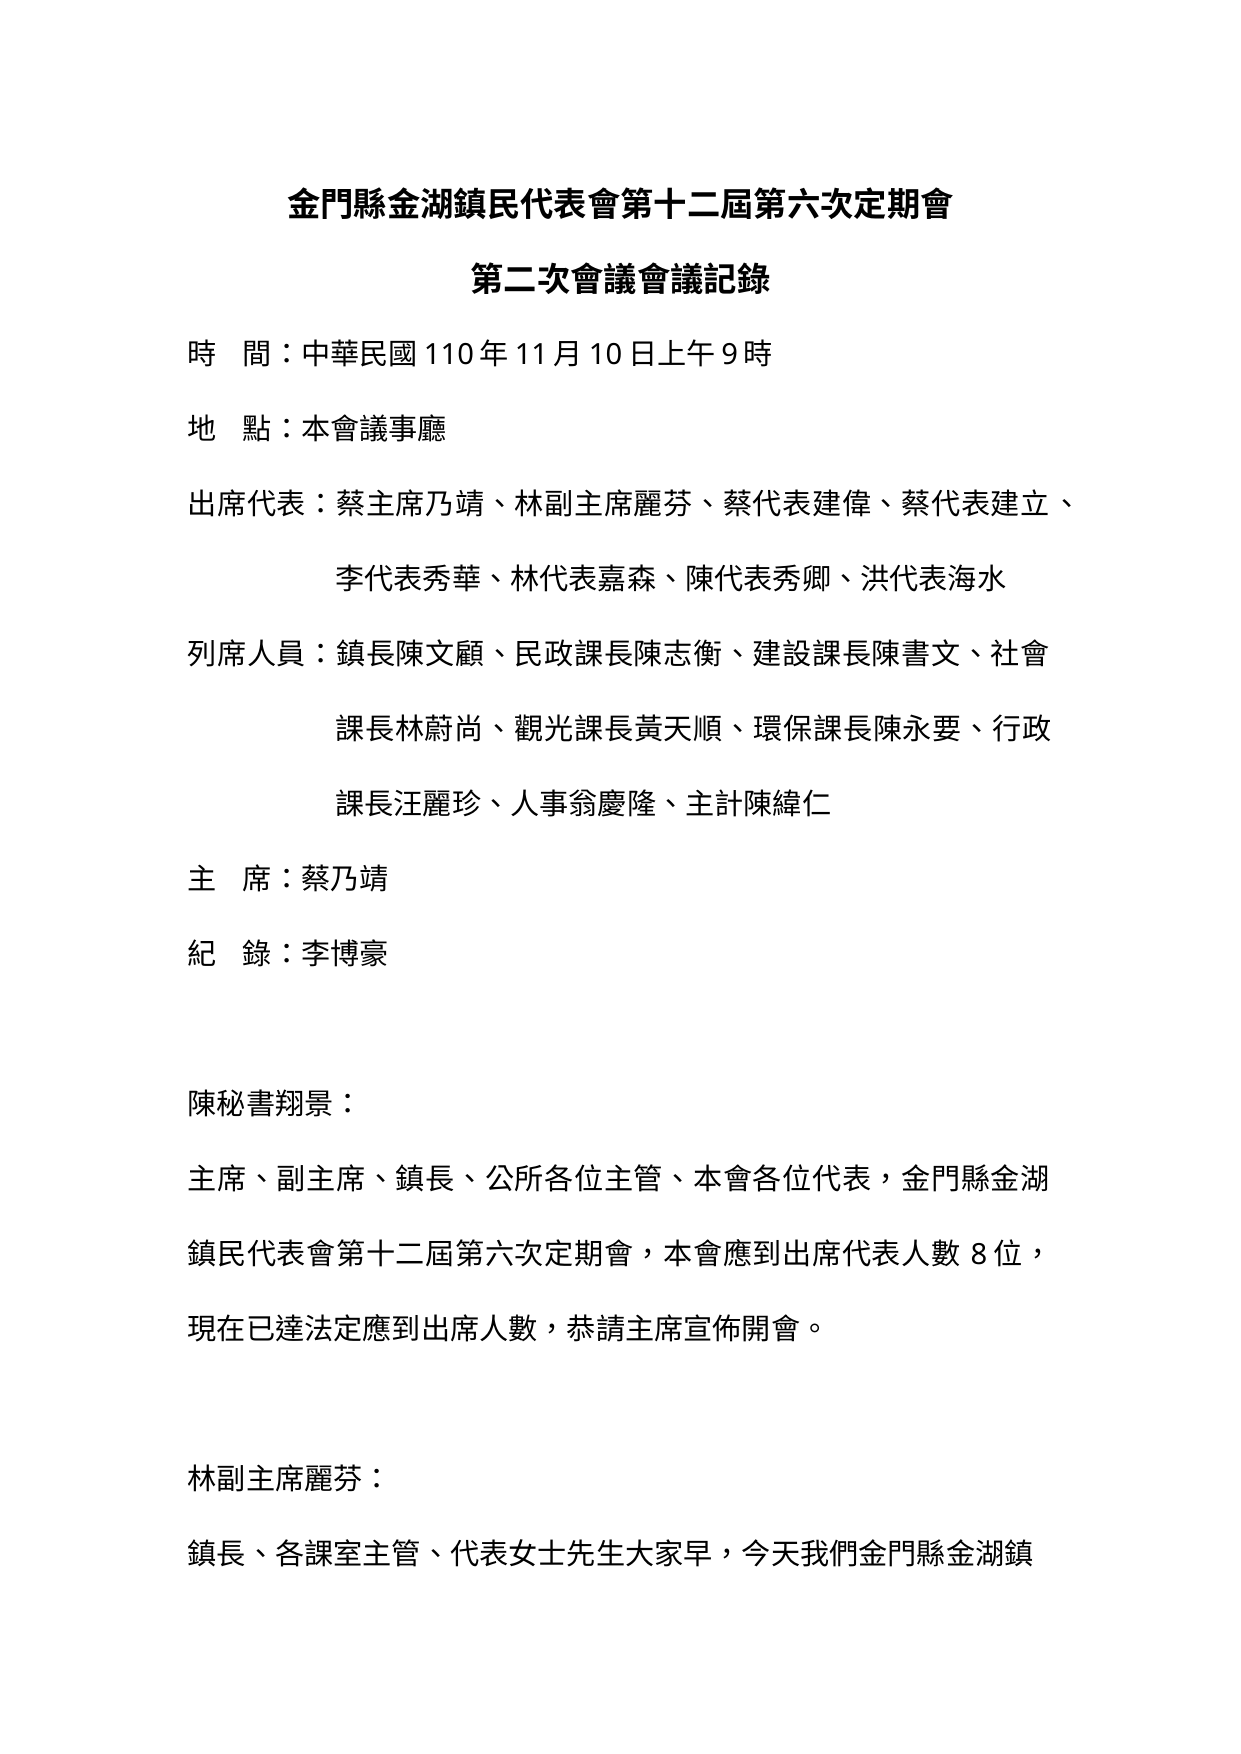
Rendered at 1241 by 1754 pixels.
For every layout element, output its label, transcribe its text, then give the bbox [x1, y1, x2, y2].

text 林副主席麗芬： [187, 1439, 1053, 1514]
text 出席代表：蔡主席乃靖、林副主席麗芬、蔡代表建偉、蔡代表建立、李代表秀華、林代表嘉森、陳代表秀卿、洪代表海水 [187, 464, 1053, 614]
text 陳秘書翔景： [187, 1064, 1053, 1139]
text 金門縣金湖鎮民代表會第十二屆第六次定期會 [187, 164, 1053, 239]
text 主席、副主席、鎮長、公所各位主管、本會各位代表，金門縣金湖鎮民代表會第十二屆第六次定期會，本會應到出席代表人數8位，現在已達法定應到出席人數，恭請主席宣佈開會。 [187, 1139, 1053, 1364]
text 第二次會議會議記錄 [187, 239, 1053, 314]
text 主 席：蔡乃靖 [187, 839, 1053, 914]
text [187, 1514, 1053, 1589]
text 時 間：中華民國110年11月10日上午9時 [187, 314, 1053, 389]
text 紀 錄：李博豪 [187, 914, 1053, 989]
text 地 點：本會議事廳 [187, 389, 1053, 464]
text 列席人員：鎮長陳文顧、民政課長陳志衡、建設課長陳書文、社會課長林蔚尚、觀光課長黃天順、環保課長陳永要、行政課長汪麗珍、人事翁慶隆、主計陳緯仁 [187, 614, 1053, 839]
